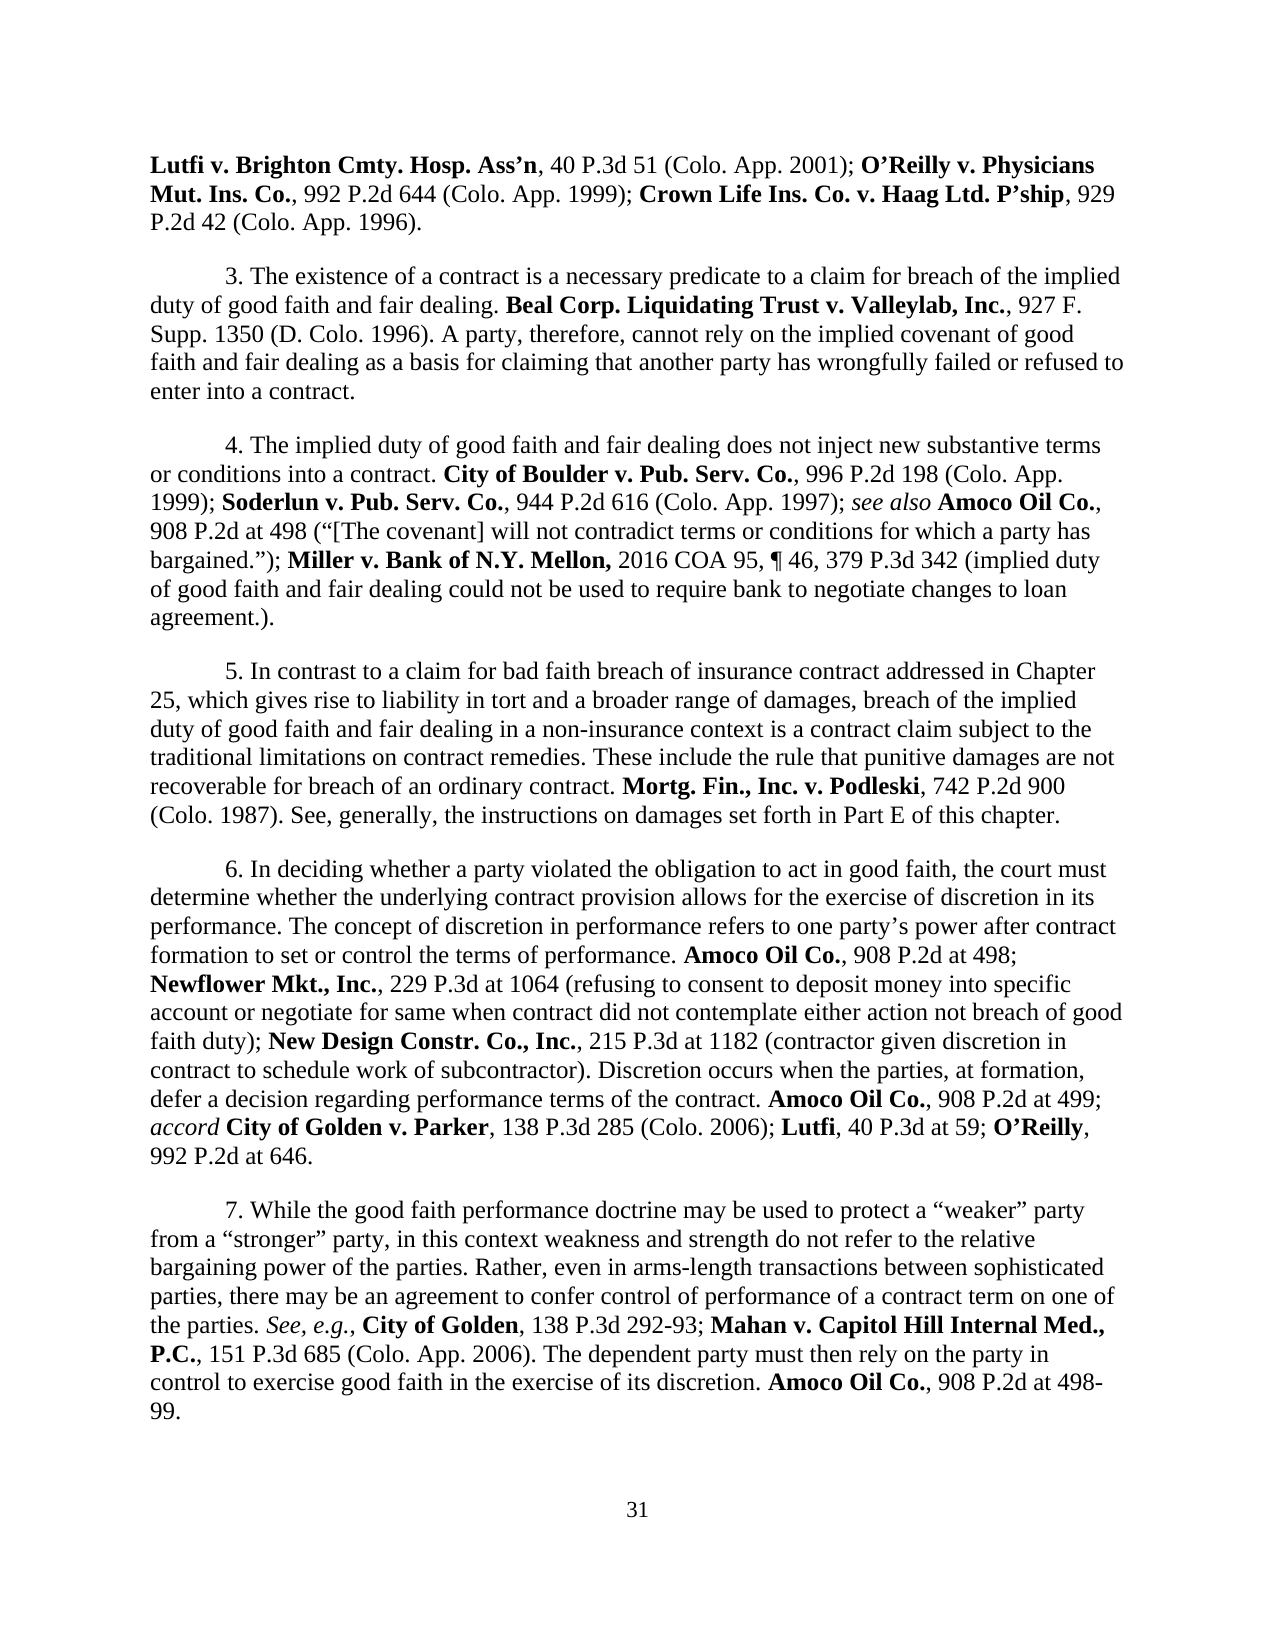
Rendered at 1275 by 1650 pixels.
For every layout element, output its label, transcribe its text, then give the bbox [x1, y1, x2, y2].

text 3. The existence of a contract is a necessary predicate to a claim for breach of the implied duty of good faith and fair dealing. Beal Corp. Liquidating Trust v. Valleylab, Inc., 927 F. Supp. 1350 (D. Colo. 1996). A party, therefore, cannot rely on the implied covenant of good faith and fair dealing as a basis for claiming that another party has wrongfully failed or refused to enter into a contract. [150, 261, 1125, 405]
text 4. The implied duty of good faith and fair dealing does not inject new substantive terms or conditions into a contract. City of Boulder v. Pub. Serv. Co., 996 P.2d 198 (Colo. App. 1999); Soderlun v. Pub. Serv. Co., 944 P.2d 616 (Colo. App. 1997); see also Amoco Oil Co., 908 P.2d at 498 (“[The covenant] will not contradict terms or conditions for which a party has bargained.”); Miller v. Bank of N.Y. Mellon, 2016 COA 95, ¶ 46, 379 P.3d 342 (implied duty of good faith and fair dealing could not be used to require bank to negotiate changes to loan agreement.). [150, 430, 1125, 631]
text 5. In contrast to a claim for bad faith breach of insurance contract addressed in Chapter 25, which gives rise to liability in tort and a broader range of damages, breach of the implied duty of good faith and fair dealing in a non-insurance context is a contract claim subject to the traditional limitations on contract remedies. These include the rule that punitive damages are not recoverable for breach of an ordinary contract. Mortg. Fin., Inc. v. Podleski, 742 P.2d 900 (Colo. 1987). See, generally, the instructions on damages set forth in Part E of this chapter. [150, 656, 1125, 829]
text 7. While the good faith performance doctrine may be used to protect a “weaker” party from a “stronger” party, in this context weakness and strength do not refer to the relative bargaining power of the parties. Rather, even in arms-length transactions between sophisticated parties, there may be an agreement to confer control of performance of a contract term on one of the parties. See, e.g., City of Golden, 138 P.3d 292-93; Mahan v. Capitol Hill Internal Med., P.C., 151 P.3d 685 (Colo. App. 2006). The dependent party must then rely on the party in control to exercise good faith in the exercise of its discretion. Amoco Oil Co., 908 P.2d at 498-99. [150, 1195, 1125, 1425]
text 6. In deciding whether a party violated the obligation to act in good faith, the court must determine whether the underlying contract provision allows for the exercise of discretion in its performance. The concept of discretion in performance refers to one party’s power after contract formation to set or control the terms of performance. Amoco Oil Co., 908 P.2d at 498; Newflower Mkt., Inc., 229 P.3d at 1064 (refusing to consent to deposit money into specific account or negotiate for same when contract did not contemplate either action not breach of good faith duty); New Design Constr. Co., Inc., 215 P.3d at 1182 (contractor given discretion in contract to schedule work of subcontractor). Discretion occurs when the parties, at formation, defer a decision regarding performance terms of the contract. Amoco Oil Co., 908 P.2d at 499; accord City of Golden v. Parker, 138 P.3d 285 (Colo. 2006); Lutfi, 40 P.3d at 59; O’Reilly, 992 P.2d at 646. [150, 854, 1125, 1170]
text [150, 150, 1125, 236]
